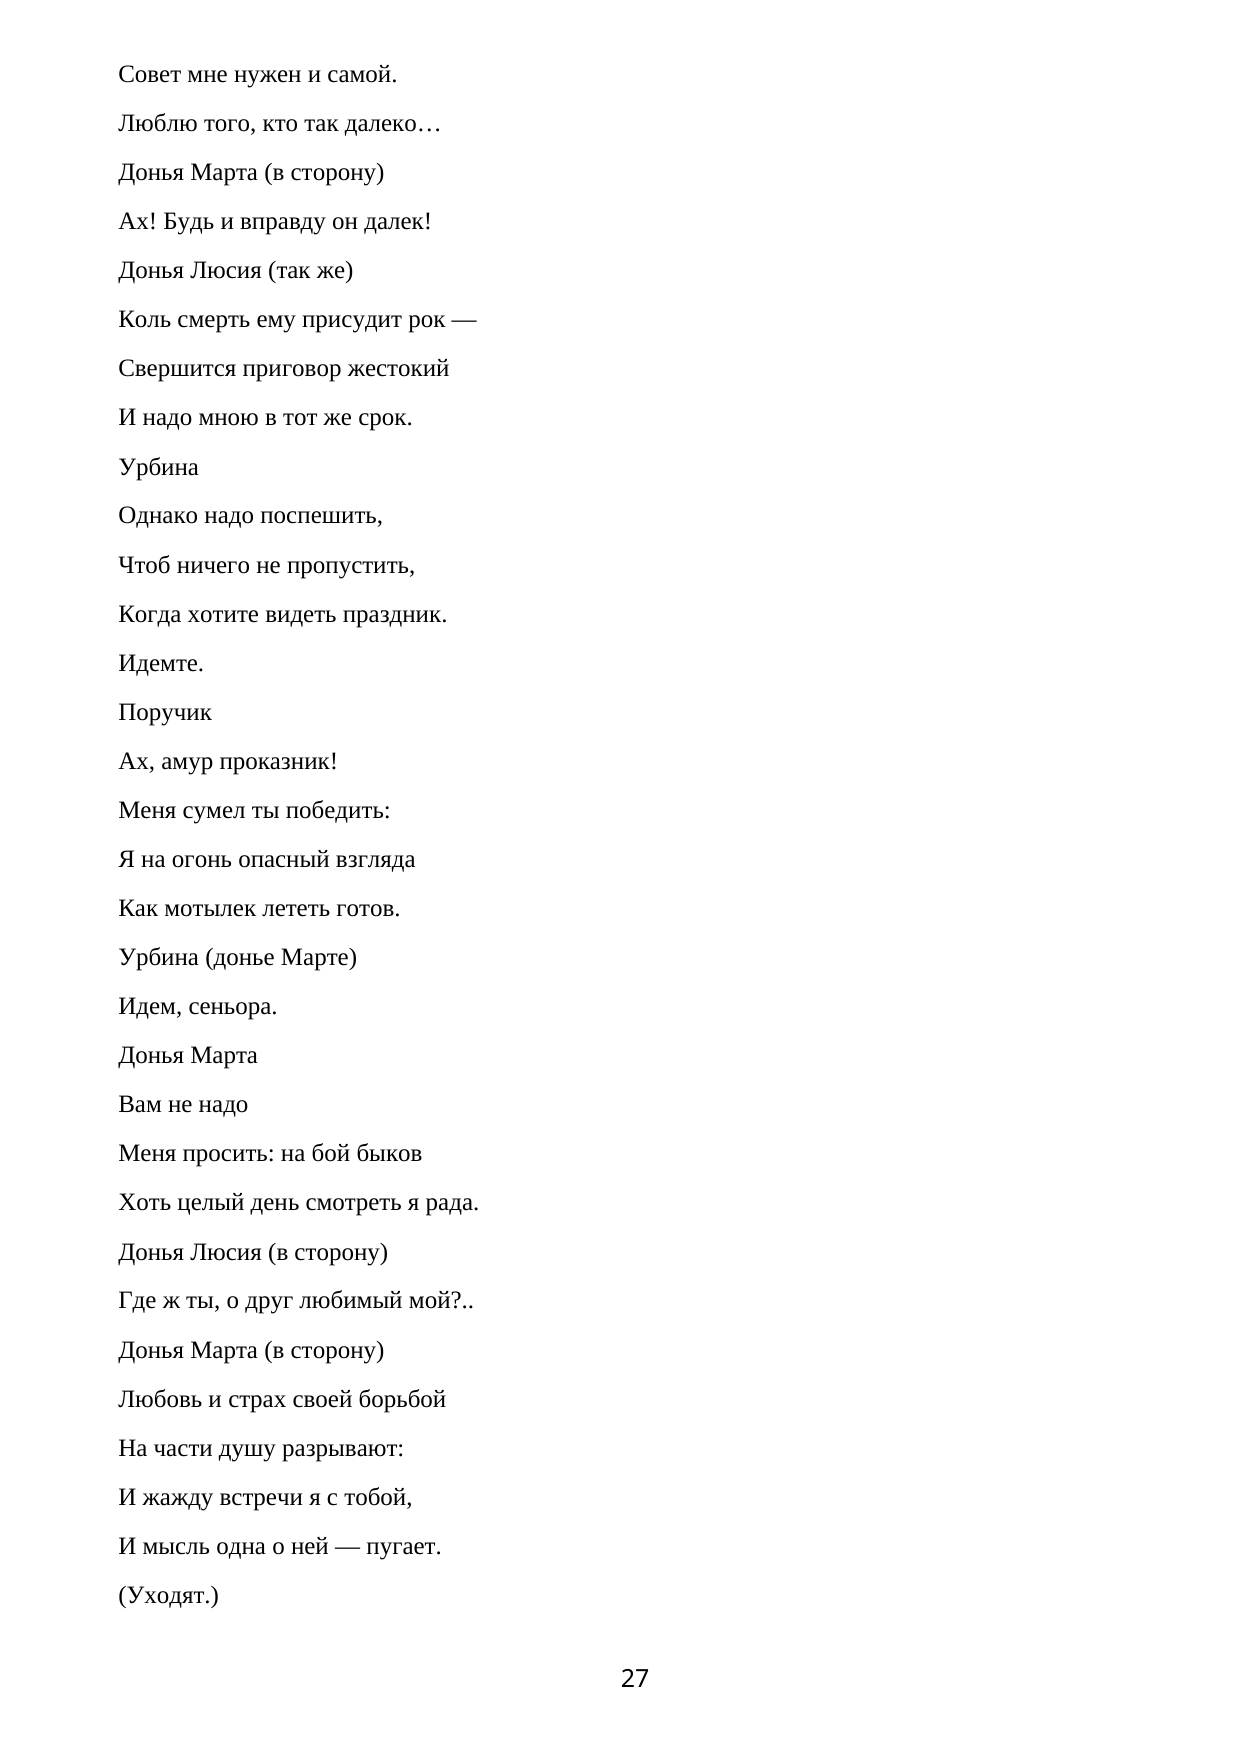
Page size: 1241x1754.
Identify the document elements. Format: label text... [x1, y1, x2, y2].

text Урбина [118, 452, 1152, 480]
text Урбина (донье Марте) [118, 942, 1152, 971]
text И жажду встречи я с тобой, [118, 1482, 1152, 1511]
text Я на огонь опасный взгляда [118, 844, 1152, 873]
text Вам не надо [118, 1089, 1152, 1118]
text Донья Люсия (так же) [118, 255, 1152, 284]
text Когда хотите видеть праздник. [118, 599, 1152, 627]
text Ах! Будь и вправду он далек! [118, 206, 1152, 235]
text Любовь и страх своей борьбой [118, 1384, 1152, 1412]
text Совет мне нужен и самой. [118, 59, 1152, 88]
text Меня сумел ты победить: [118, 795, 1152, 824]
text На части душу разрывают: [118, 1433, 1152, 1462]
text Коль смерть ему присудит рок — [118, 304, 1152, 333]
text Однако надо поспешить, [118, 501, 1152, 529]
text Меня просить: на бой быков [118, 1138, 1152, 1167]
text (Уходят.) [118, 1580, 1152, 1609]
text Донья Марта (в сторону) [118, 1335, 1152, 1363]
text Идем, сеньора. [118, 991, 1152, 1020]
text Как мотылек лететь готов. [118, 893, 1152, 922]
text Где ж ты, о друг любимый мой?.. [118, 1286, 1152, 1314]
text Донья Люсия (в сторону) [118, 1237, 1152, 1265]
text Донья Марта (в сторону) [118, 157, 1152, 186]
text Свершится приговор жестокий [118, 353, 1152, 382]
text Ах, амур проказник! [118, 746, 1152, 775]
text Донья Марта [118, 1040, 1152, 1069]
text Хоть целый день смотреть я рада. [118, 1187, 1152, 1216]
text И мысль одна о ней — пугает. [118, 1531, 1152, 1560]
text Идемте. [118, 648, 1152, 677]
text Люблю того, кто так далеко… [118, 108, 1152, 137]
text И надо мною в тот же срок. [118, 402, 1152, 431]
text Поручик [118, 697, 1152, 726]
text Чтоб ничего не пропустить, [118, 550, 1152, 578]
